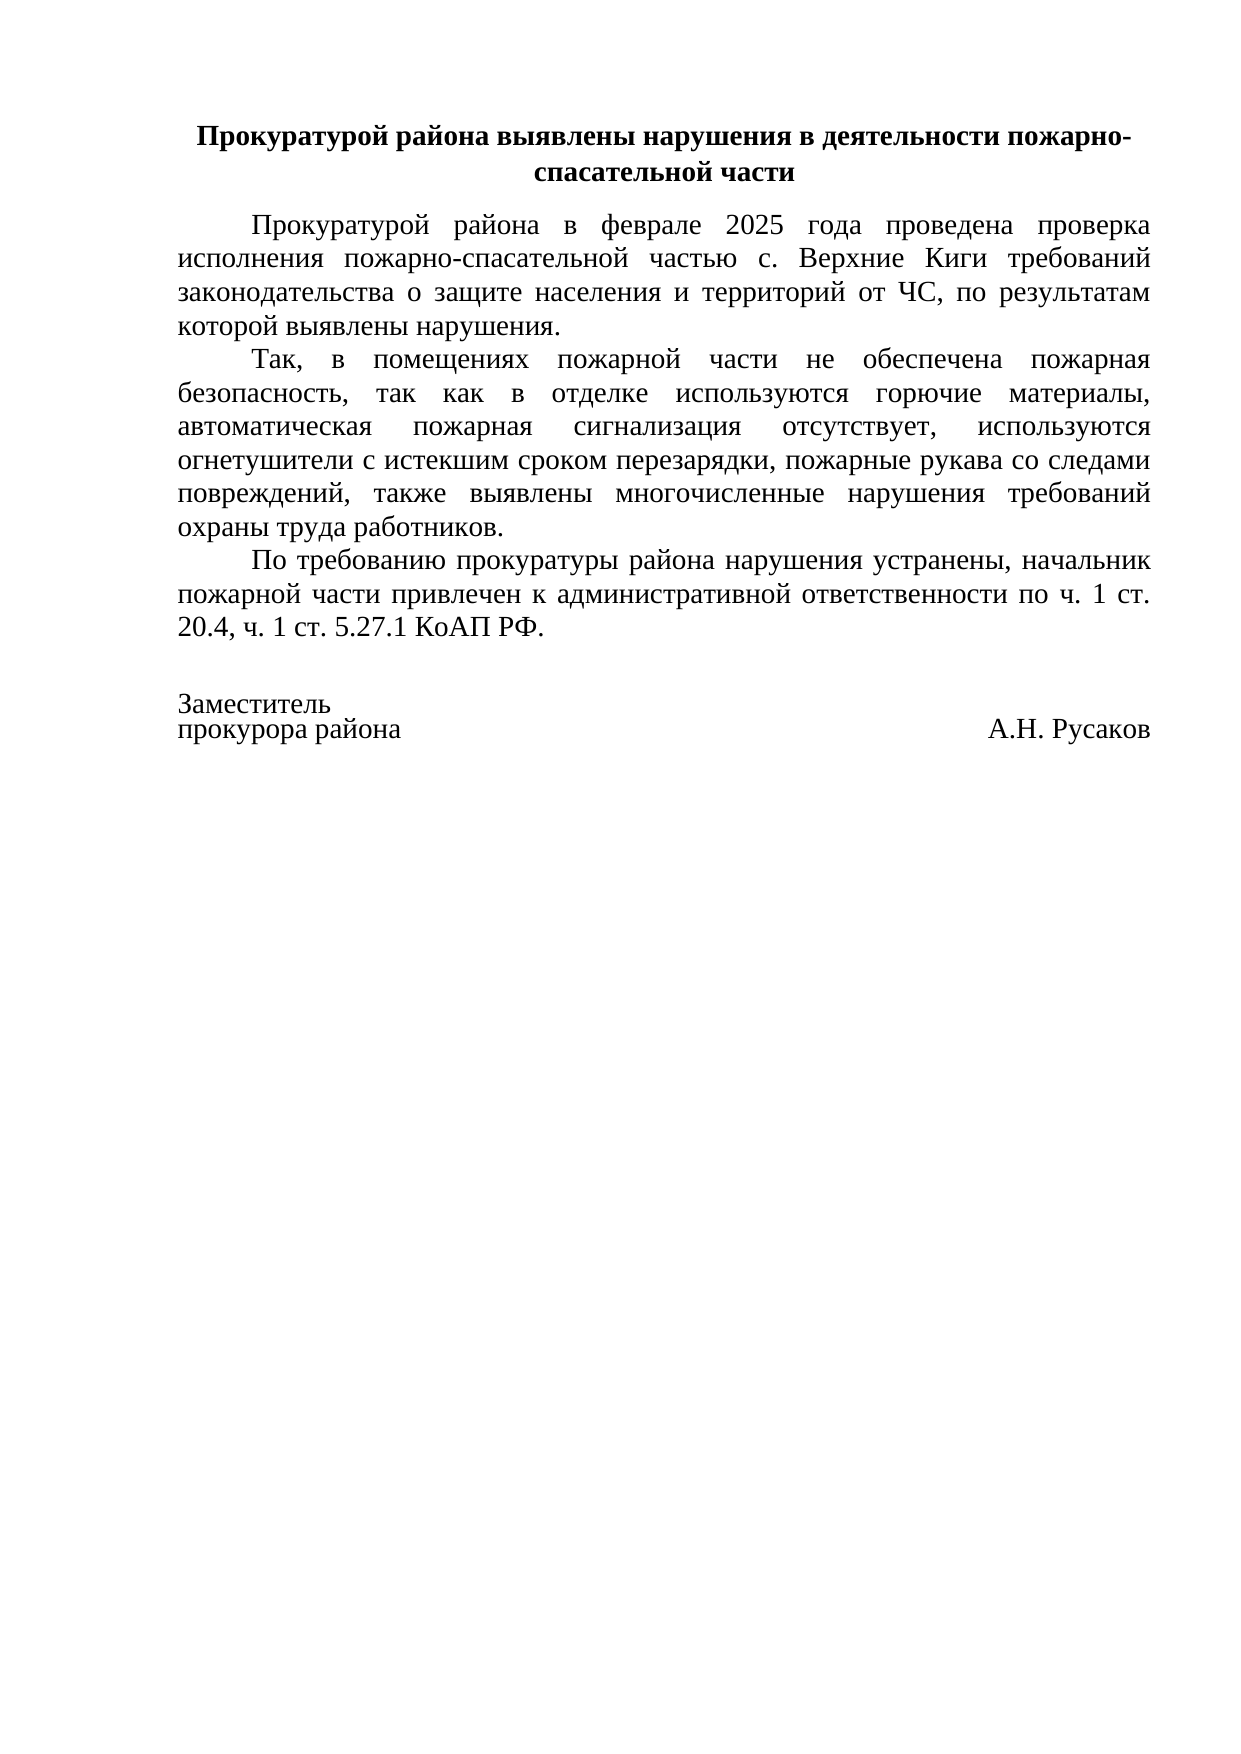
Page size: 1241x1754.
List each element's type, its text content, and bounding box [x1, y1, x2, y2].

text Прокуратурой района выявлены нарушения в деятельности пожарно-спасательной части [177, 118, 1152, 188]
text Прокуратурой района в феврале 2025 года проведена проверка исполнения пожарно-спасательной частью с. Верхние Киги требований законодательства о защите населения и территорий от ЧС, по результатам которой выявлены нарушения. [177, 207, 1152, 341]
text Заместитель [177, 693, 1152, 718]
text Так, в помещениях пожарной части не обеспечена пожарная безопасность, так как в отделке используются горючие материалы, автоматическая пожарная сигнализация отсутствует, используются огнетушители с истекшим сроком перезарядки, пожарные рукава со следами повреждений, также выявлены многочисленные нарушения требований охраны труда работников. [177, 341, 1152, 542]
text По требованию прокуратуры района нарушения устранены, начальник пожарной части привлечен к административной ответственности по ч. 1 ст. 20.4, ч. 1 ст. 5.27.1 КоАП РФ. [177, 542, 1152, 643]
text прокурора района А.Н. Русаков [177, 718, 1152, 743]
